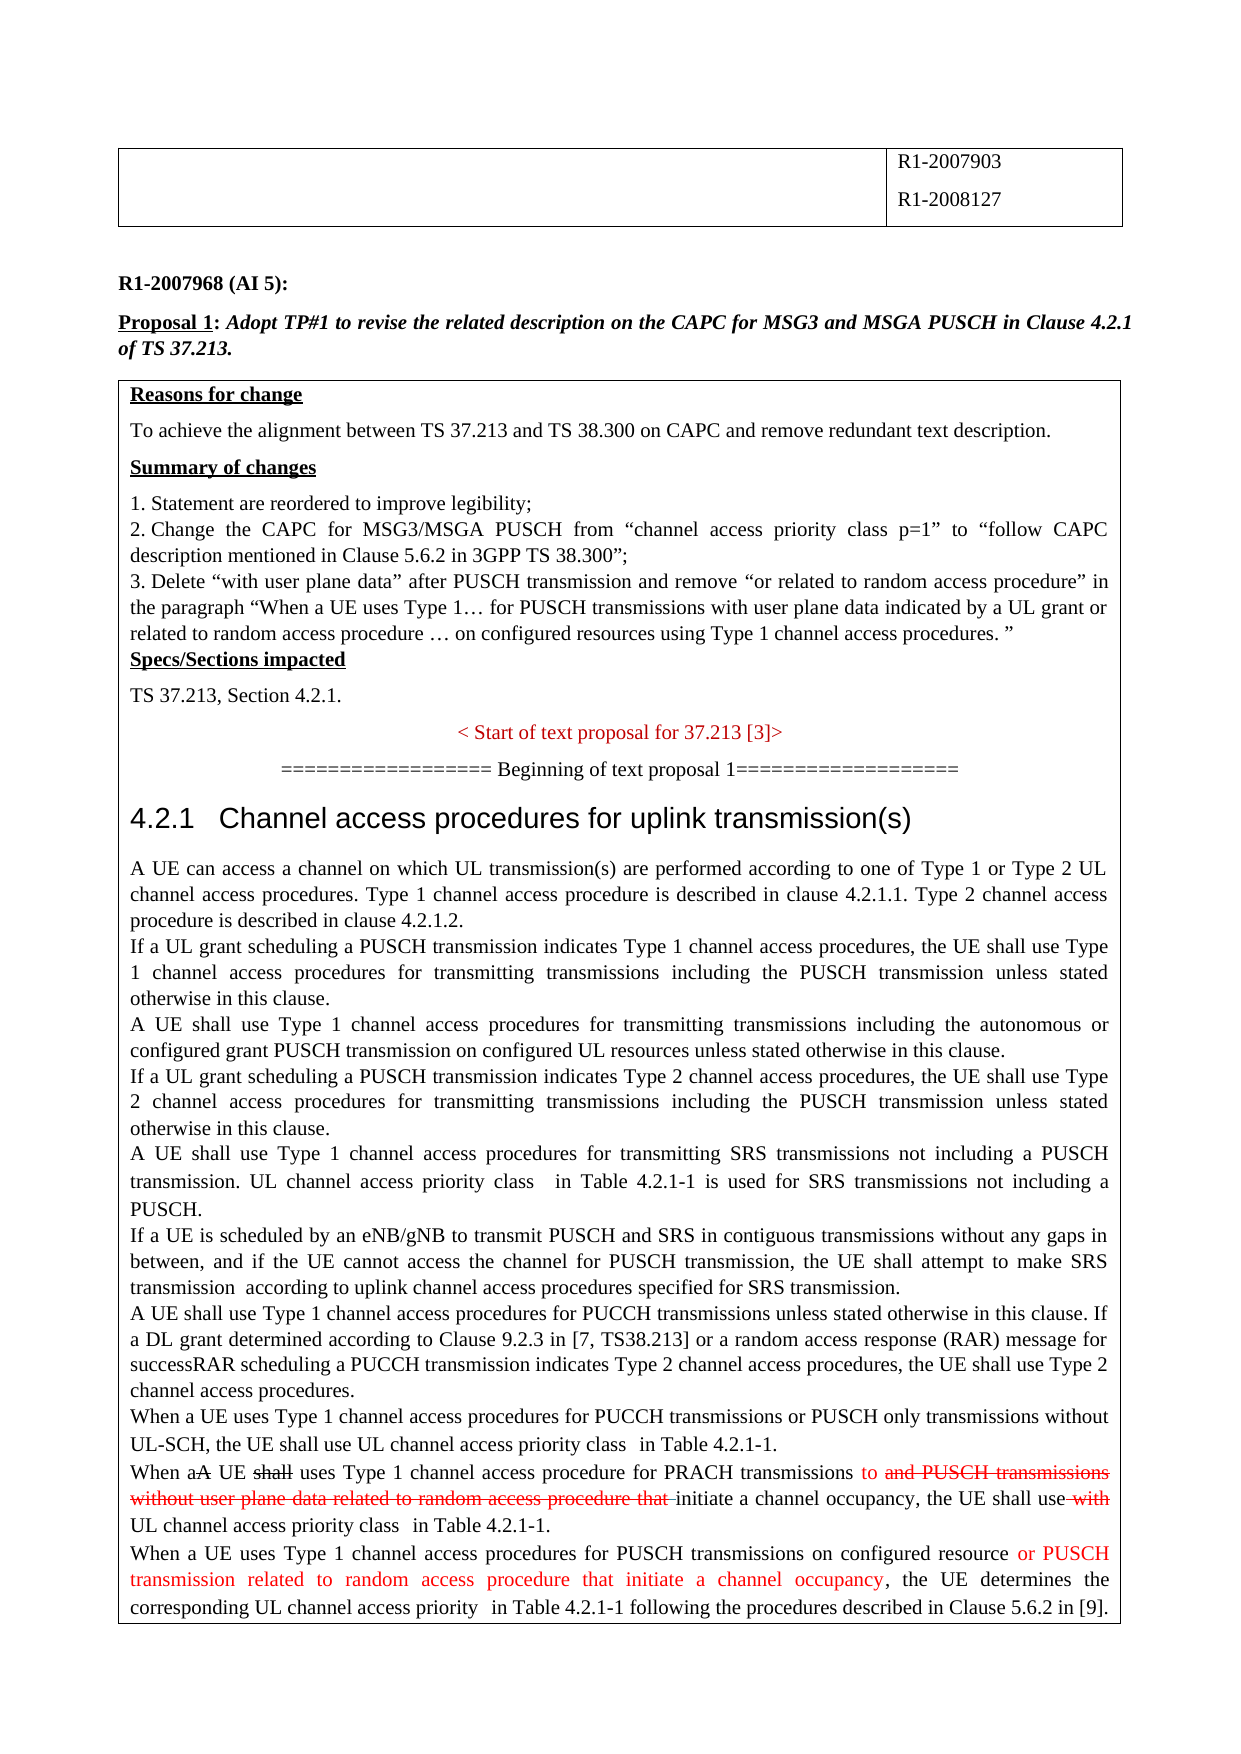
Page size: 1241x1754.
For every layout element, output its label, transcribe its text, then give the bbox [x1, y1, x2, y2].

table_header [119, 381, 1120, 1622]
text Proposal 1: Adopt TP#1 to revise the related description on the CAPC for MSG3 and MSGA PUSCH in Clause 4.2.1 of TS 37.213. [118, 310, 1137, 360]
text R1-2007968 (AI 5): [118, 271, 1137, 295]
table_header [119, 149, 886, 226]
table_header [887, 149, 1122, 226]
